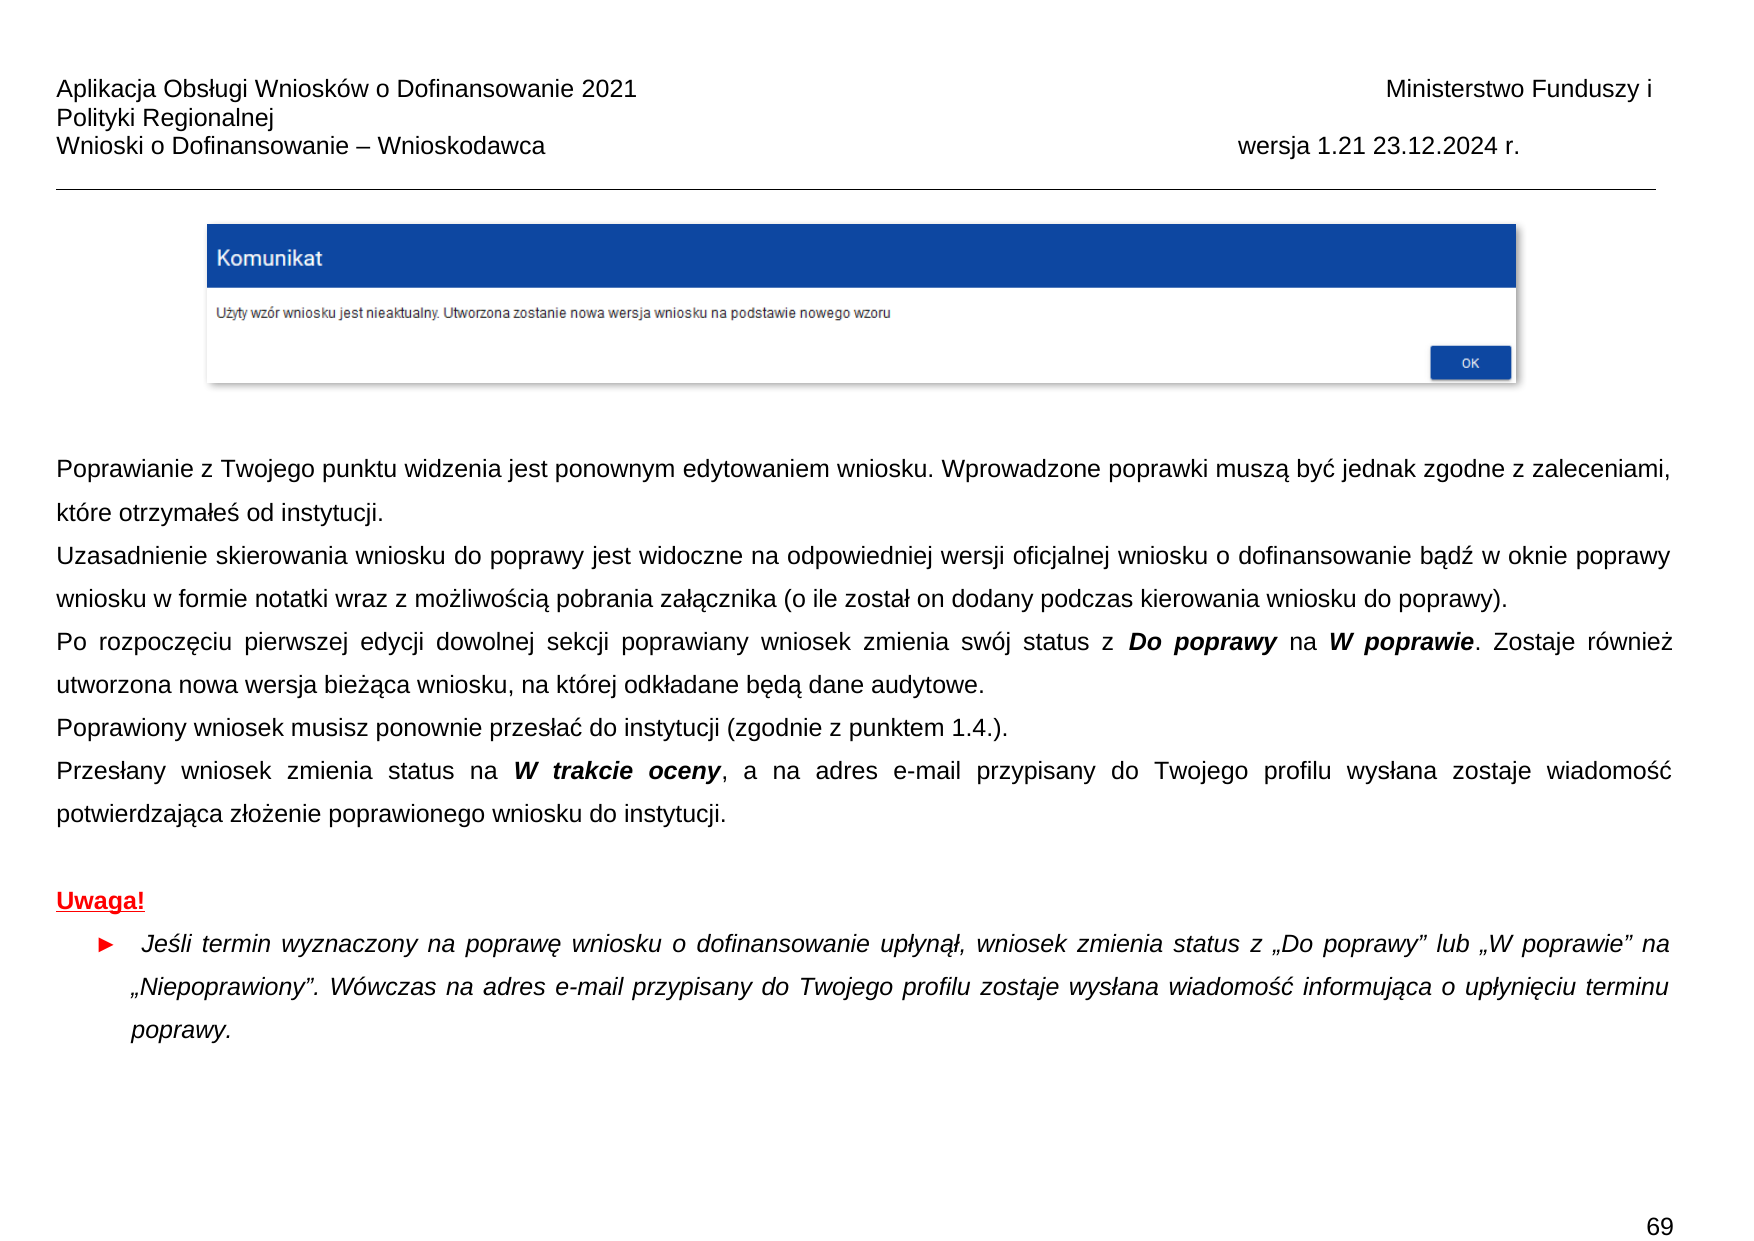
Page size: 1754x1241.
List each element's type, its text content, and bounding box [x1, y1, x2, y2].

text Poprawiony wniosek musisz ponownie przesłać do instytucji (zgodnie z punktem 1.4.). [56, 713, 1674, 742]
text Po rozpoczęciu pierwszej edycji dowolnej sekcji poprawiany wniosek zmienia swój status z Do poprawy na W poprawie. Zostaje również utworzona nowa wersja bieżąca wniosku, na której odkładane będą dane audytowe. [56, 627, 1674, 699]
text Uzasadnienie skierowania wniosku do poprawy jest widoczne na odpowiedniej wersji oficjalnej wniosku o dofinansowanie bądź w oknie poprawy wniosku w formie notatki wraz z możliwością pobrania załącznika (o ile został on dodany podczas kierowania wniosku do poprawy). [56, 541, 1674, 613]
text Przesłany wniosek zmienia status na W trakcie oceny, a na adres e-mail przypisany do Twojego profilu wysłana zostaje wiadomość potwierdzająca złożenie poprawionego wniosku do instytucji. [56, 756, 1674, 828]
list Jeśli termin wyznaczony na poprawę wniosku o dofinansowanie upłynął, wniosek zmienia status z „Do poprawy” lub „W poprawie” na „Niepoprawiony”. Wówczas na adres e-mail przypisany do Twojego profilu zostaje wysłana wiadomość informująca o upłynięciu terminu poprawy. [94, 929, 1674, 1044]
text Poprawianie z Twojego punktu widzenia jest ponownym edytowaniem wniosku. Wprowadzone poprawki muszą być jednak zgodne z zaleceniami, które otrzymałeś od instytucji. [56, 454, 1674, 526]
text Uwaga! [56, 886, 1674, 914]
picture [207, 224, 1516, 383]
